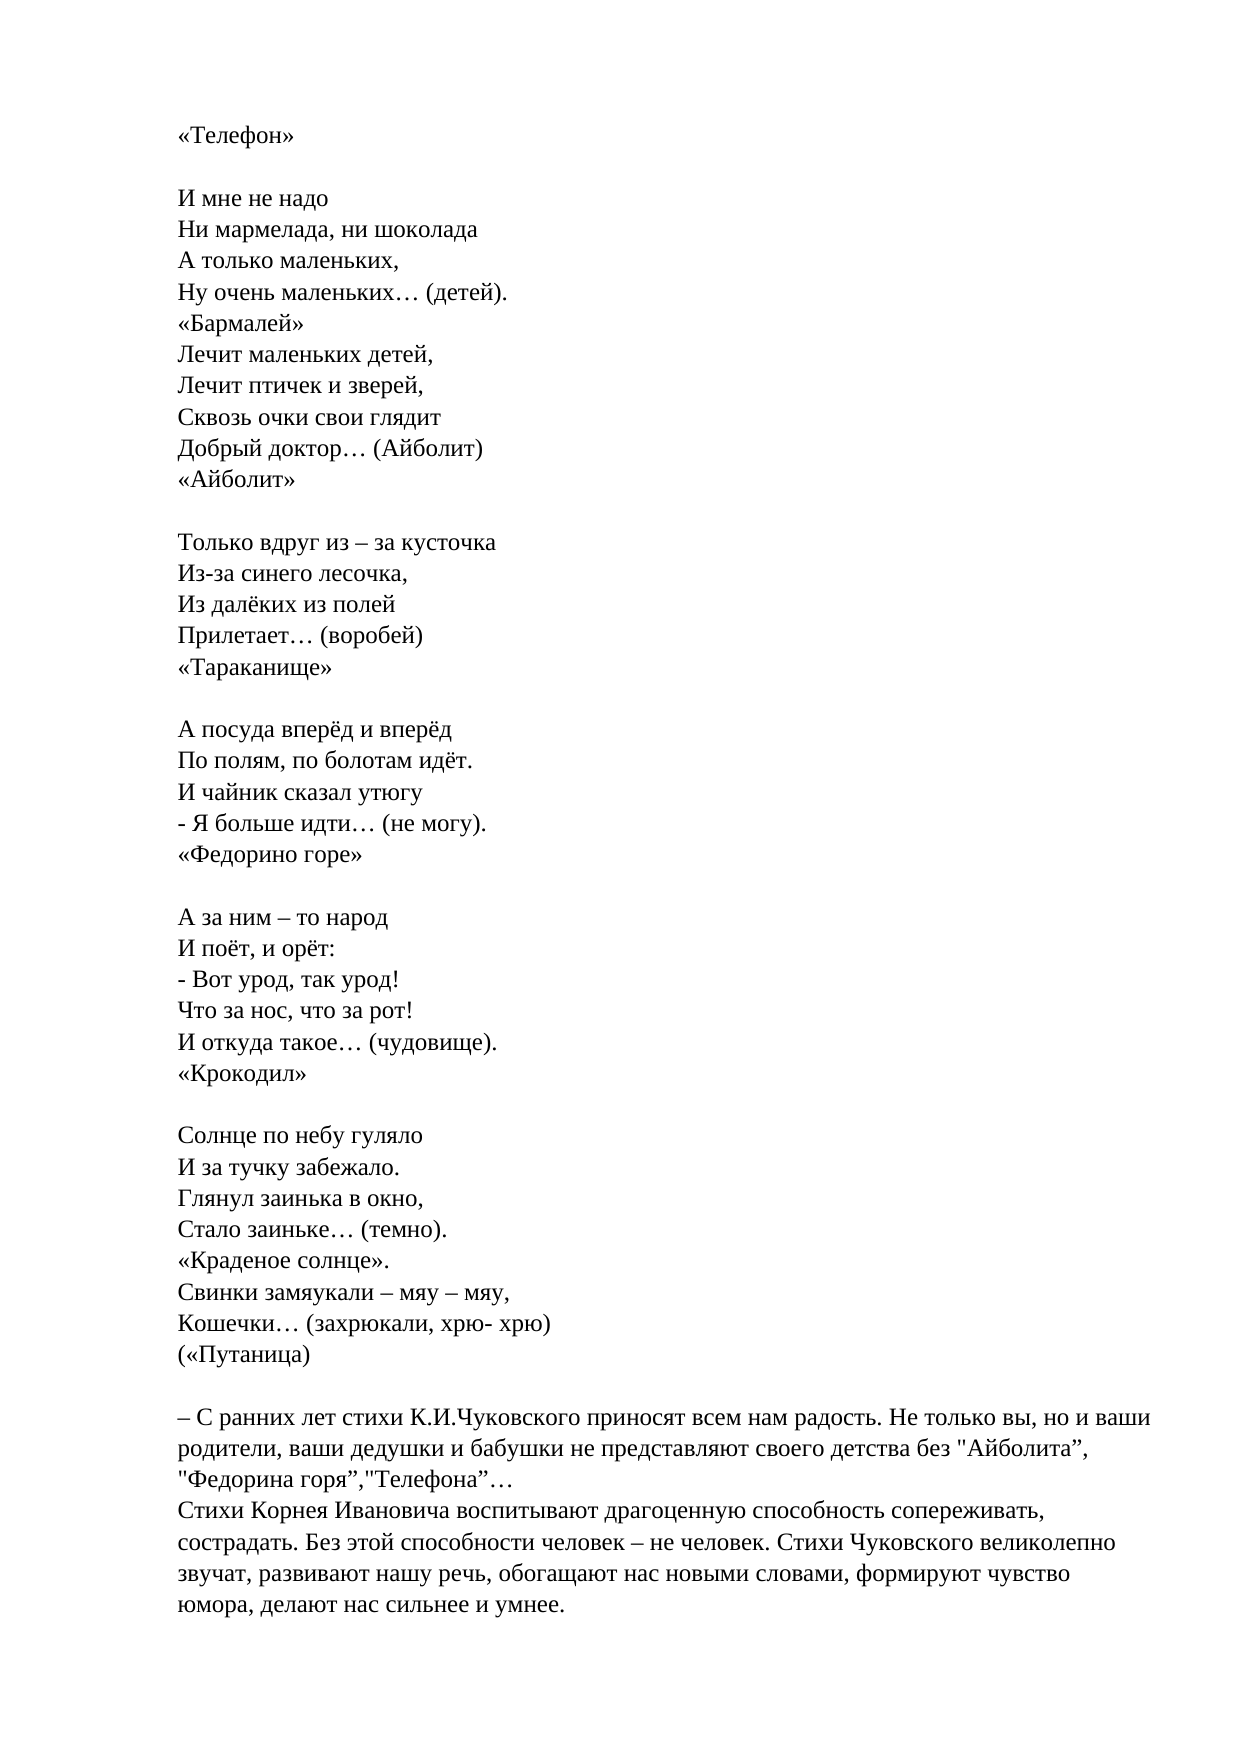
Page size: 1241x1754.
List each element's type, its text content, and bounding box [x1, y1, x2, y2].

text Лечит маленьких детей, Лечит птичек и зверей, Сквозь очки свои глядит Добрый доктор… (Айболит) «Айболит» Только вдруг из – за кусточка Из-за синего лесочка, Из далёких из полей Прилетает… (воробей) «Тараканище» А посуда вперёд и вперёд По полям, по болотам идёт. И чайник сказал утюгу - Я больше идти… (не могу). «Федорино горе» А за ним – то народ И поёт, и орёт: - Вот урод, так урод! Что за нос, что за рот! И откуда такое… (чудовище). «Крокодил» Солнце по небу гуляло И за тучку забежало. Глянул заинька в окно, Стало заиньке… (темно). «Краденое солнце». [177, 337, 1152, 1274]
text Свинки замяукали – мяу – мяу, Кошечки… (захрюкали, хрю- хрю) («Путаница) – С ранних лет стихи К.И.Чуковского приносят всем нам радость. Не только вы, но и ваши родители, ваши дедушки и бабушки не представляют своего детства без "Айболита”, "Федорина горя”,"Телефона”… Стихи Корнея Ивановича воспитывают драгоценную способность сопереживать, сострадать. Без этой способности человек – не человек. Стихи Чуковского великолепно звучат, развивают нашу речь, обогащают нас новыми словами, формируют чувство юмора, делают нас сильнее и умнее. [177, 1274, 1152, 1618]
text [177, 118, 1152, 337]
